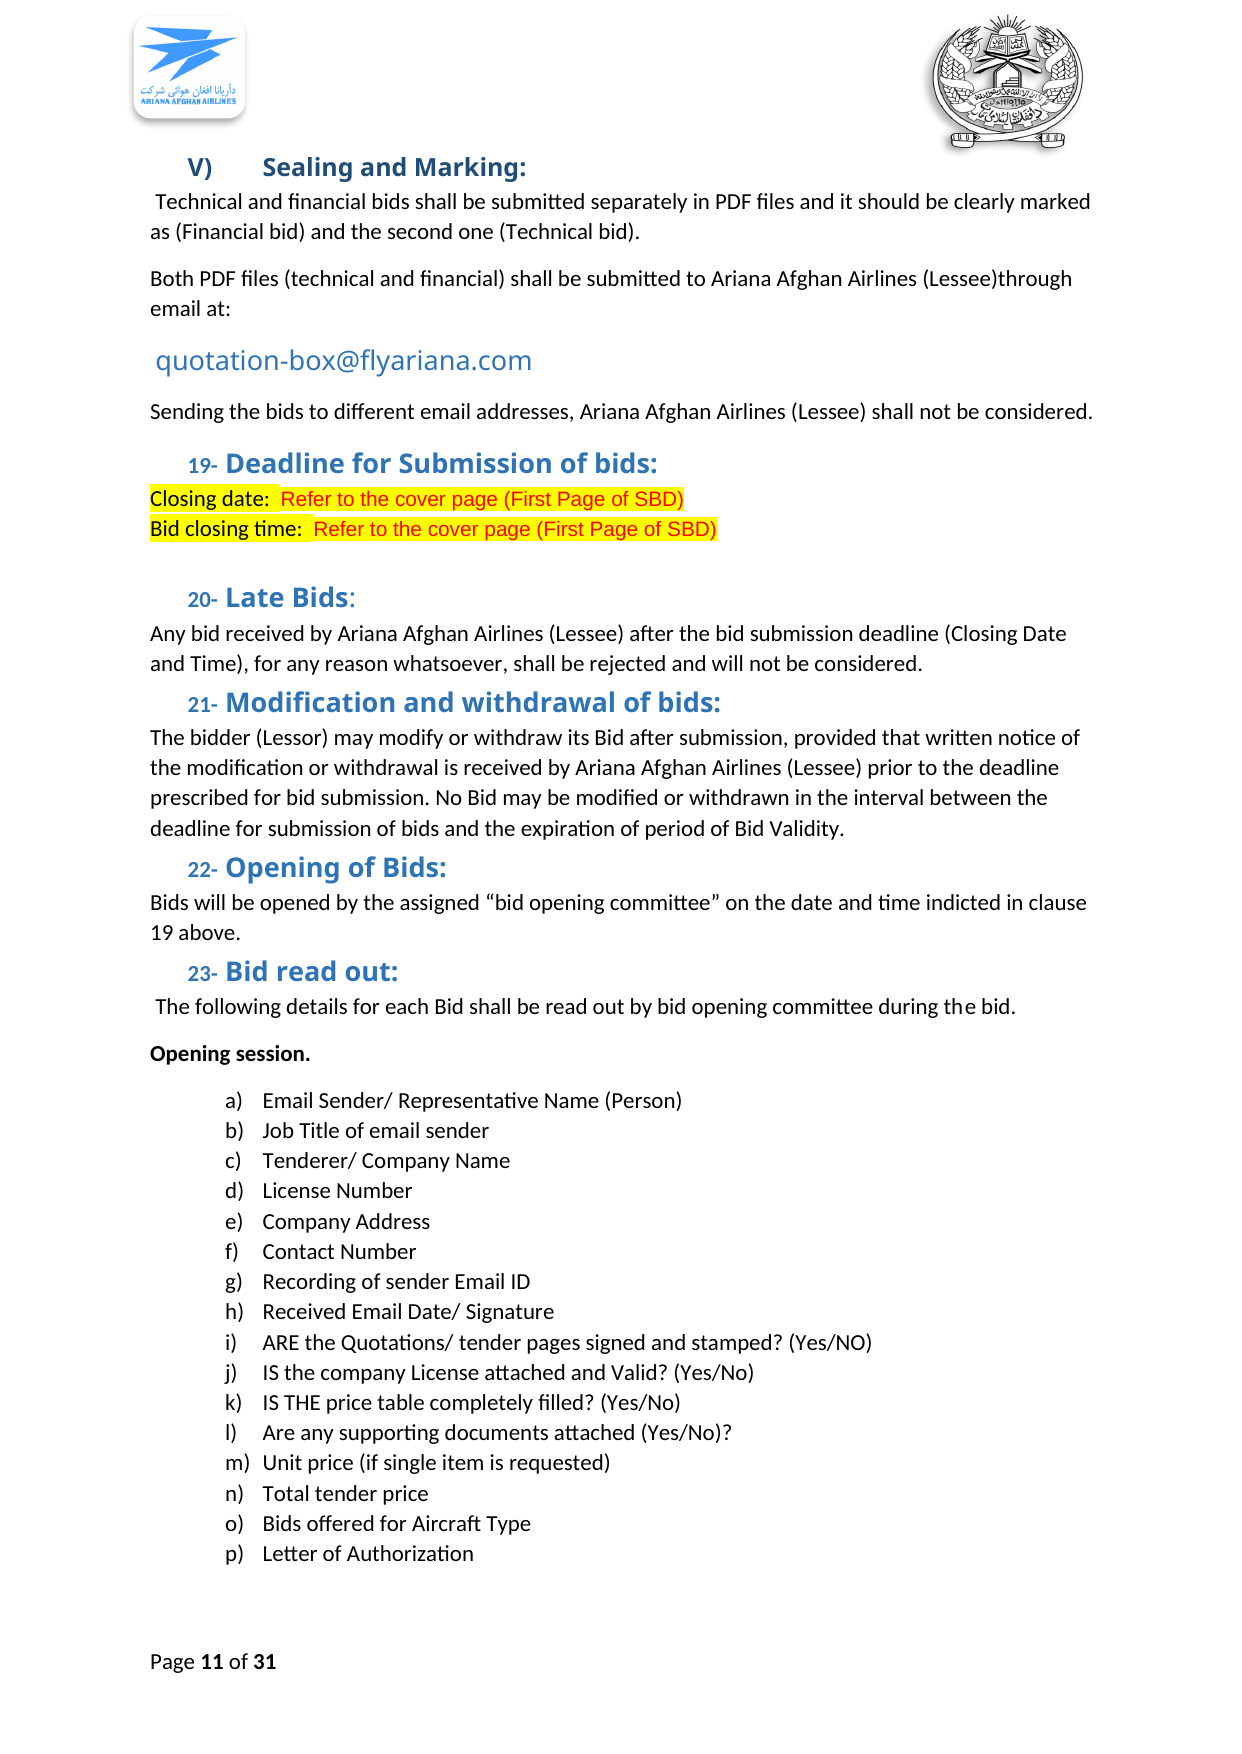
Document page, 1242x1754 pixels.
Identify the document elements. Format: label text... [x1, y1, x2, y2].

list Total tender price [225, 1479, 1106, 1507]
list IS THE price table completely filled? (Yes/No) [225, 1388, 1106, 1416]
list License Number [225, 1177, 1106, 1204]
picture [931, 13, 1084, 149]
subtitle Late Bids: [187, 579, 1106, 616]
list Email Sender/ Representative Name (Person) [225, 1086, 1106, 1114]
text Opening session. [150, 1039, 1106, 1067]
text Closing date: Refer to the cover page (First Page of SBD) [280, 484, 1106, 512]
subtitle Sealing and Marking: [187, 150, 1106, 184]
list Company Address [225, 1207, 1106, 1235]
subtitle Opening of Bids: [187, 848, 1106, 885]
list IS the company License attached and Valid? (Yes/No) [225, 1358, 1106, 1386]
list Contact Number [225, 1237, 1106, 1265]
text Sending the bids to different email addresses, Ariana Afghan Airlines (Lessee) shall not be considered. [150, 397, 1106, 425]
text The bidder (Lessor) may modify or withdraw its Bid after submission, provided that written notice of the modification or withdrawal is received by Ariana Afghan Airlines (Lessee) prior to the deadline prescribed for bid submission. No Bid may be modified or withdrawn in the interval between the deadline for submission of bids and the expiration of period of Bid Validity. [150, 723, 1106, 842]
list Are any supporting documents attached (Yes/No)? [225, 1418, 1106, 1446]
picture [133, 16, 246, 119]
text quotation-box@flyariana.com [150, 341, 1106, 378]
list Job Title of email sender [225, 1116, 1106, 1144]
text Bid closing time: Refer to the cover page (First Page of SBD) [313, 514, 1106, 542]
text Technical and financial bids shall be submitted separately in PDF files and it should be clearly marked as (Financial bid) and the second one (Technical bid). [150, 187, 1106, 245]
subtitle Bid read out: [187, 952, 1106, 989]
list Tenderer/ Company Name [225, 1146, 1106, 1174]
text The following details for each Bid shall be read out by bid opening committee during the bid. [150, 992, 1106, 1020]
text Any bid received by Ariana Afghan Airlines (Lessee) after the bid submission deadline (Closing Date and Time), for any reason whatsoever, shall be rejected and will not be considered. [150, 619, 1106, 677]
list Received Email Date/ Signature [225, 1297, 1106, 1325]
list ARE the Quotations/ tender pages signed and stamped? (Yes/NO) [225, 1328, 1106, 1356]
list Bids offered for Aircraft Type [225, 1509, 1106, 1537]
subtitle Deadline for Submission of bids: [187, 444, 1106, 481]
list Recording of sender Email ID [225, 1267, 1106, 1295]
subtitle Modification and withdrawal of bids: [187, 683, 1106, 720]
text Bids will be opened by the assigned “bid opening committee” on the date and time indicted in clause 19 above. [150, 888, 1106, 946]
list Letter of Authorization [225, 1539, 1106, 1567]
list Unit price (if single item is requested) [225, 1448, 1106, 1476]
text Both PDF files (technical and financial) shall be submitted to Ariana Afghan Airlines (Lessee)through email at: [150, 264, 1106, 322]
